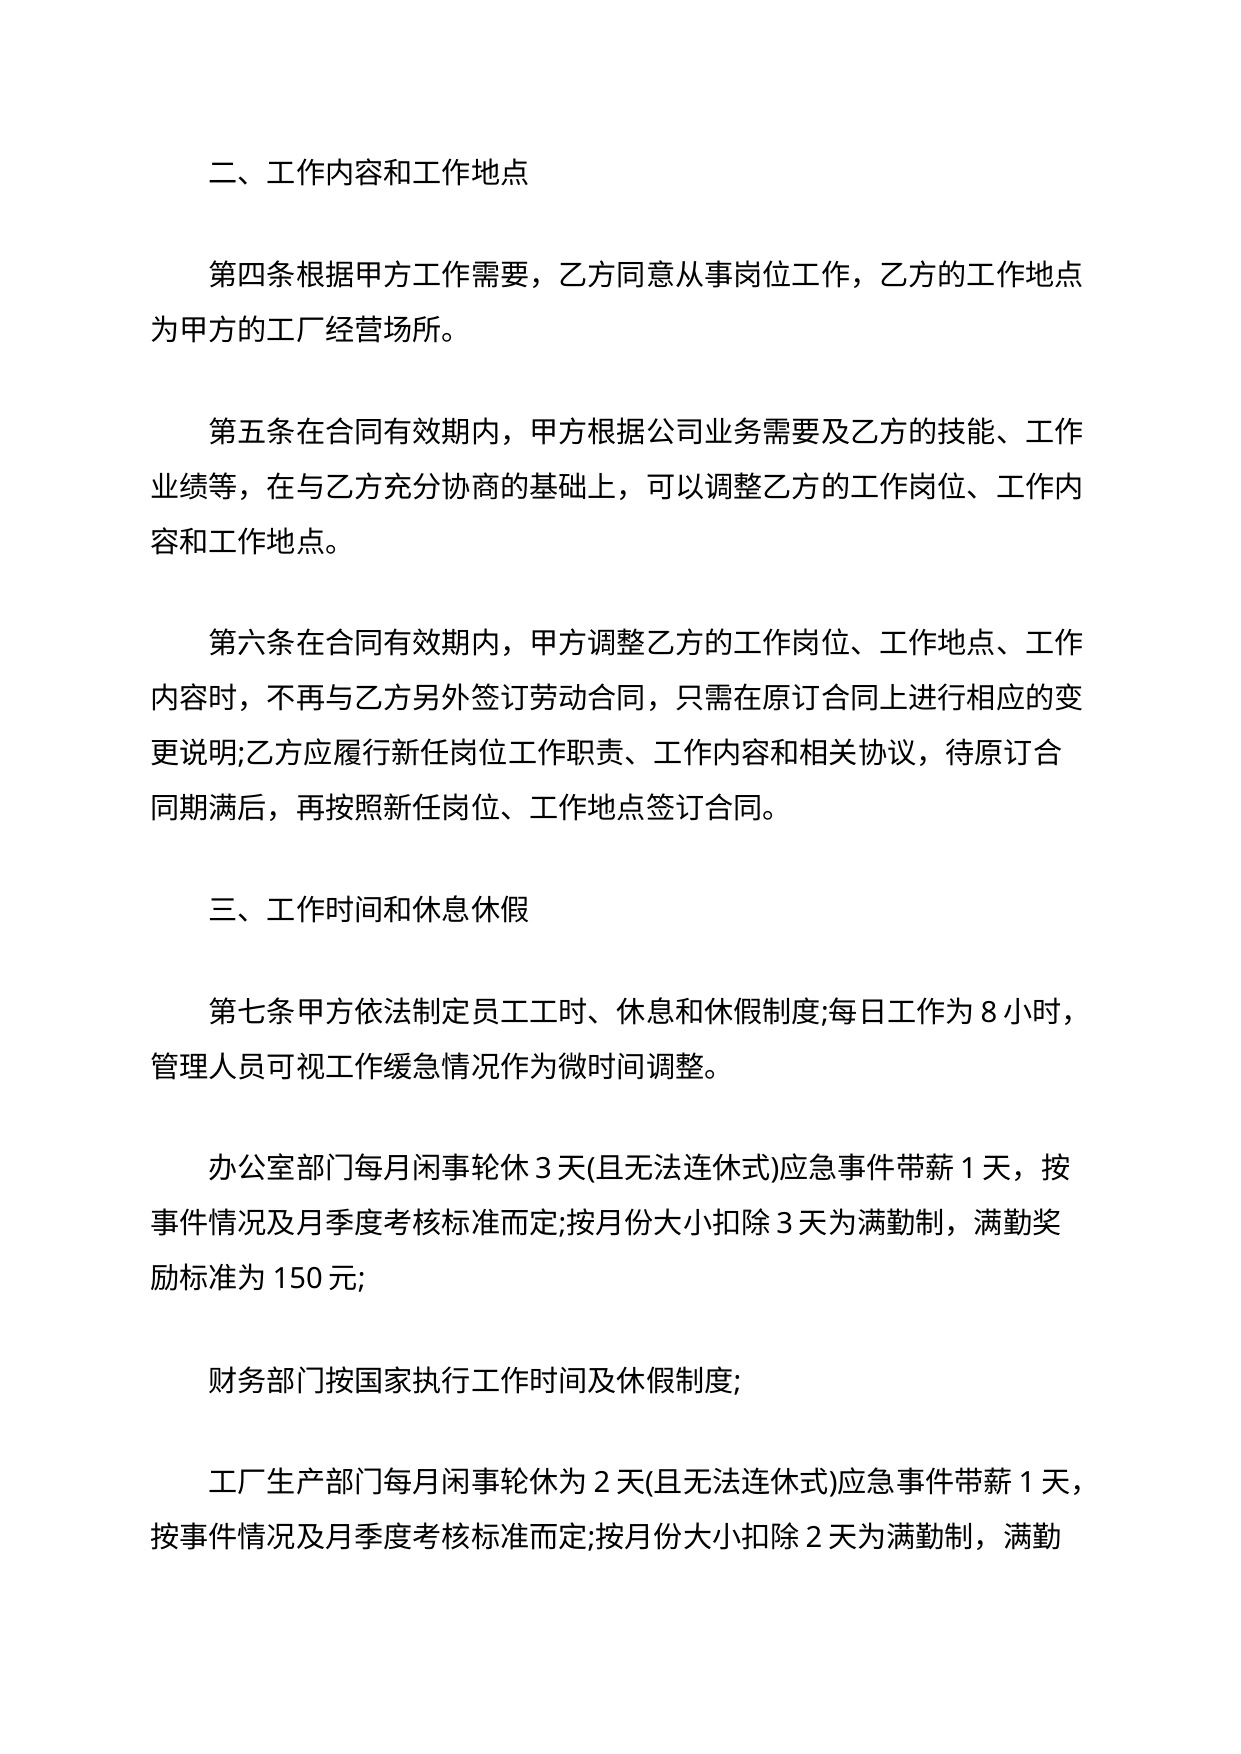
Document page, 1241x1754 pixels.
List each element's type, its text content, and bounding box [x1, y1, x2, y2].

text 第六条在合同有效期内，甲方调整乙方的工作岗位、工作地点、工作内容时，不再与乙方另外签订劳动合同，只需在原订合同上进行相应的变更说明;乙方应履行新任岗位工作职责、工作内容和相关协议，待原订合同期满后，再按照新任岗位、工作地点签订合同。 [150, 620, 1090, 827]
text 二、工作内容和工作地点 [150, 150, 1090, 192]
text 第七条甲方依法制定员工工时、休息和休假制度;每日工作为8小时，管理人员可视工作缓急情况作为微时间调整。 [150, 988, 1090, 1086]
text 三、工作时间和休息休假 [150, 887, 1090, 929]
text 第五条在合同有效期内，甲方根据公司业务需要及乙方的技能、工作业绩等，在与乙方充分协商的基础上，可以调整乙方的工作岗位、工作内容和工作地点。 [150, 408, 1090, 561]
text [150, 1459, 1090, 1556]
text 办公室部门每月闲事轮休3天(且无法连休式)应急事件带薪1天，按事件情况及月季度考核标准而定;按月份大小扣除3天为满勤制，满勤奖励标准为150元; [150, 1145, 1090, 1297]
text 第四条根据甲方工作需要，乙方同意从事岗位工作，乙方的工作地点为甲方的工厂经营场所。 [150, 252, 1090, 349]
text 财务部门按国家执行工作时间及休假制度; [150, 1357, 1090, 1399]
